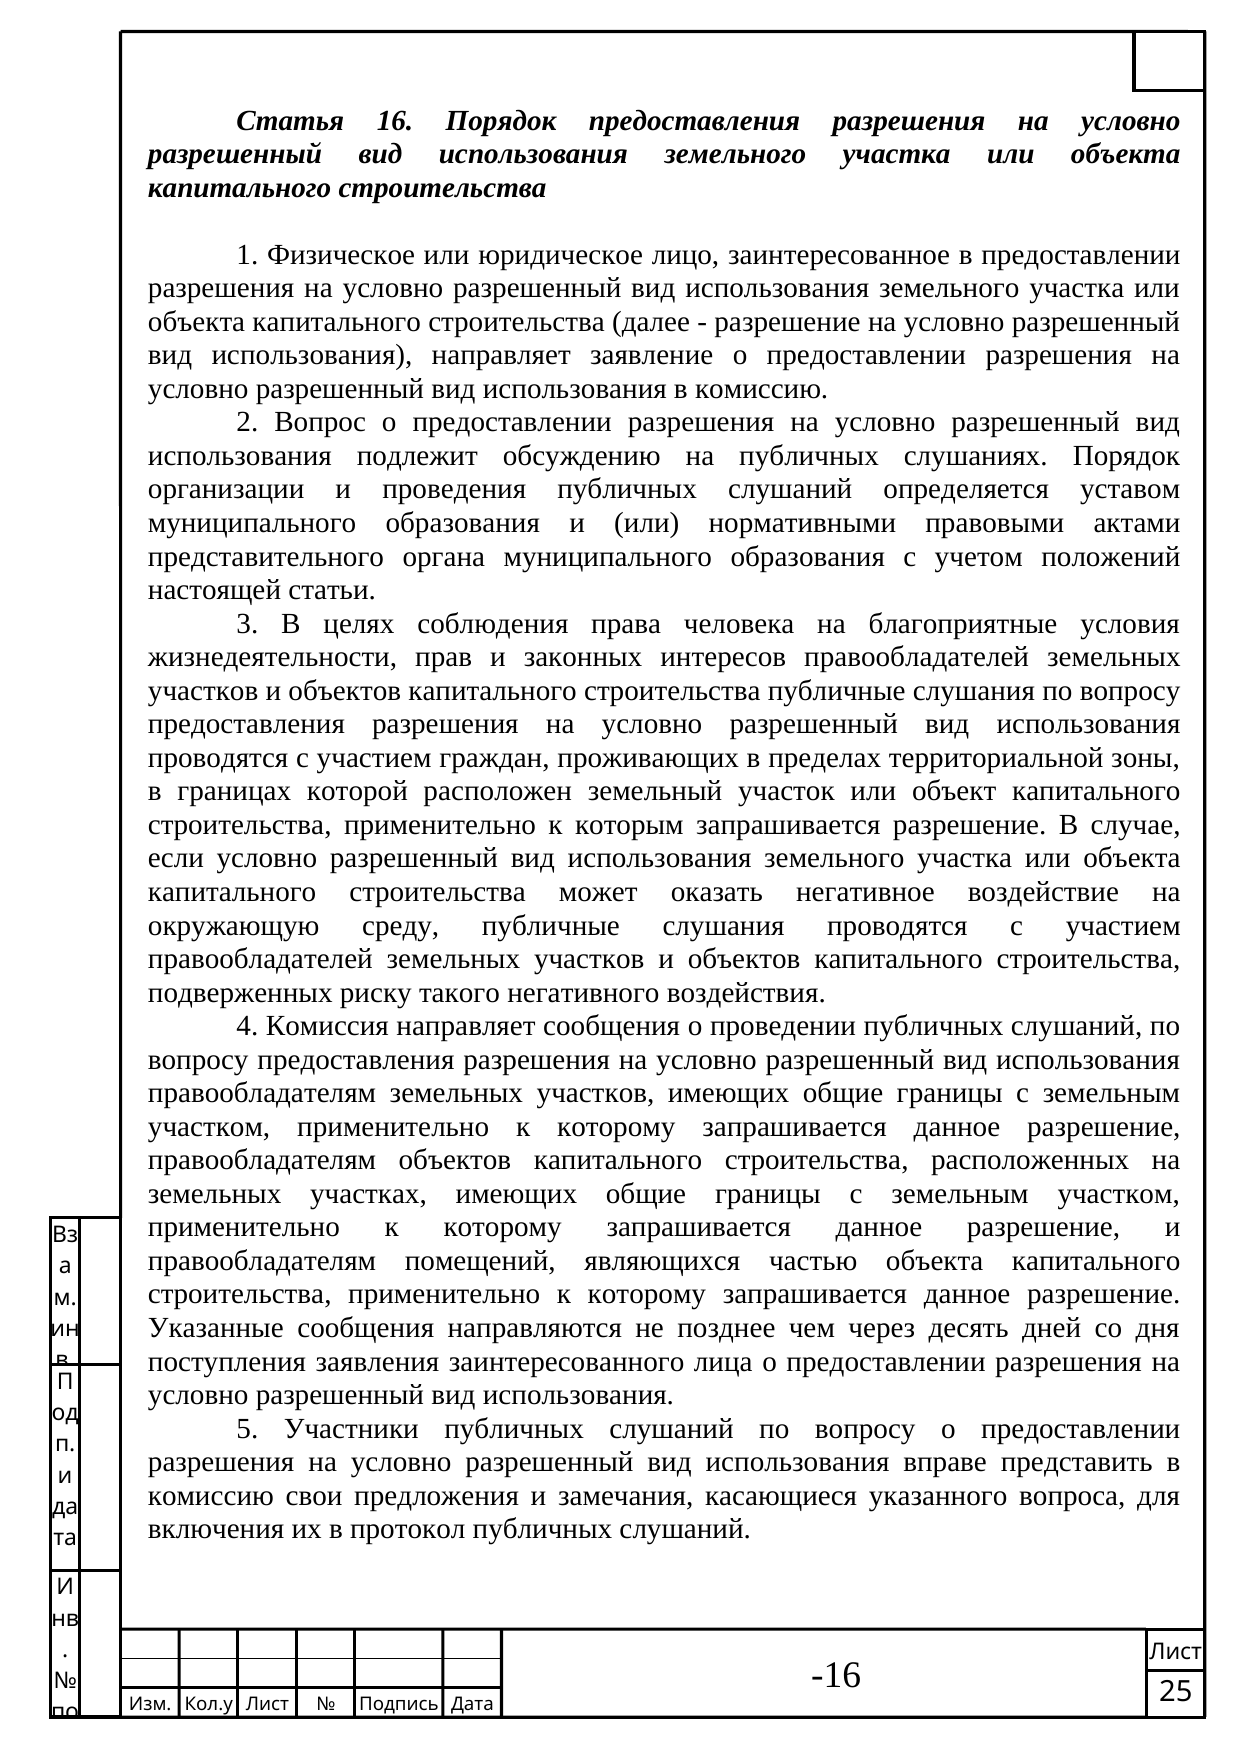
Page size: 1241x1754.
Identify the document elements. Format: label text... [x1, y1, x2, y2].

text 1. Физическое или юридическое лицо, заинтересованное в предоставлении разрешения на условно разрешенный вид использования земельного участка или объекта капитального строительства (далее - разрешение на условно разрешенный вид использования), направляет заявление о предоставлении разрешения на условно разрешенный вид использования в комиссию. [148, 237, 1181, 404]
text Статья 16. Порядок предоставления разрешения на условно разрешенный вид использования земельного участка или объекта капитального строительства [148, 103, 1181, 203]
text 2. Вопрос о предоставлении разрешения на условно разрешенный вид использования подлежит обсуждению на публичных слушаниях. Порядок организации и проведения публичных слушаний определяется уставом муниципального образования и (или) нормативными правовыми актами представительного органа муниципального образования с учетом положений настоящей статьи. [148, 404, 1181, 606]
text 5. Участники публичных слушаний по вопросу о предоставлении разрешения на условно разрешенный вид использования вправе представить в комиссию свои предложения и замечания, касающиеся указанного вопроса, для включения их в протокол публичных слушаний. [148, 1411, 1181, 1545]
text 4. Комиссия направляет сообщения о проведении публичных слушаний, по вопросу предоставления разрешения на условно разрешенный вид использования правообладателям земельных участков, имеющих общие границы с земельным участком, применительно к которому запрашивается данное разрешение, правообладателям объектов капитального строительства, расположенных на земельных участках, имеющих общие границы с земельным участком, применительно к которому запрашивается данное разрешение, и правообладателям помещений, являющихся частью объекта капитального строительства, применительно к которому запрашивается данное разрешение. Указанные сообщения направляются не позднее чем через десять дней со дня поступления заявления заинтересованного лица о предоставлении разрешения на условно разрешенный вид использования. [148, 1008, 1181, 1411]
text 3. В целях соблюдения права человека на благоприятные условия жизнедеятельности, прав и законных интересов правообладателей земельных участков и объектов капитального строительства публичные слушания по вопросу предоставления разрешения на условно разрешенный вид использования проводятся с участием граждан, проживающих в пределах территориальной зоны, в границах которой расположен земельный участок или объект капитального строительства, применительно к которым запрашивается разрешение. В случае, если условно разрешенный вид использования земельного участка или объекта капитального строительства может оказать негативное воздействие на окружающую среду, публичные слушания проводятся с участием правообладателей земельных участков и объектов капитального строительства, подверженных риску такого негативного воздействия. [148, 606, 1181, 1008]
